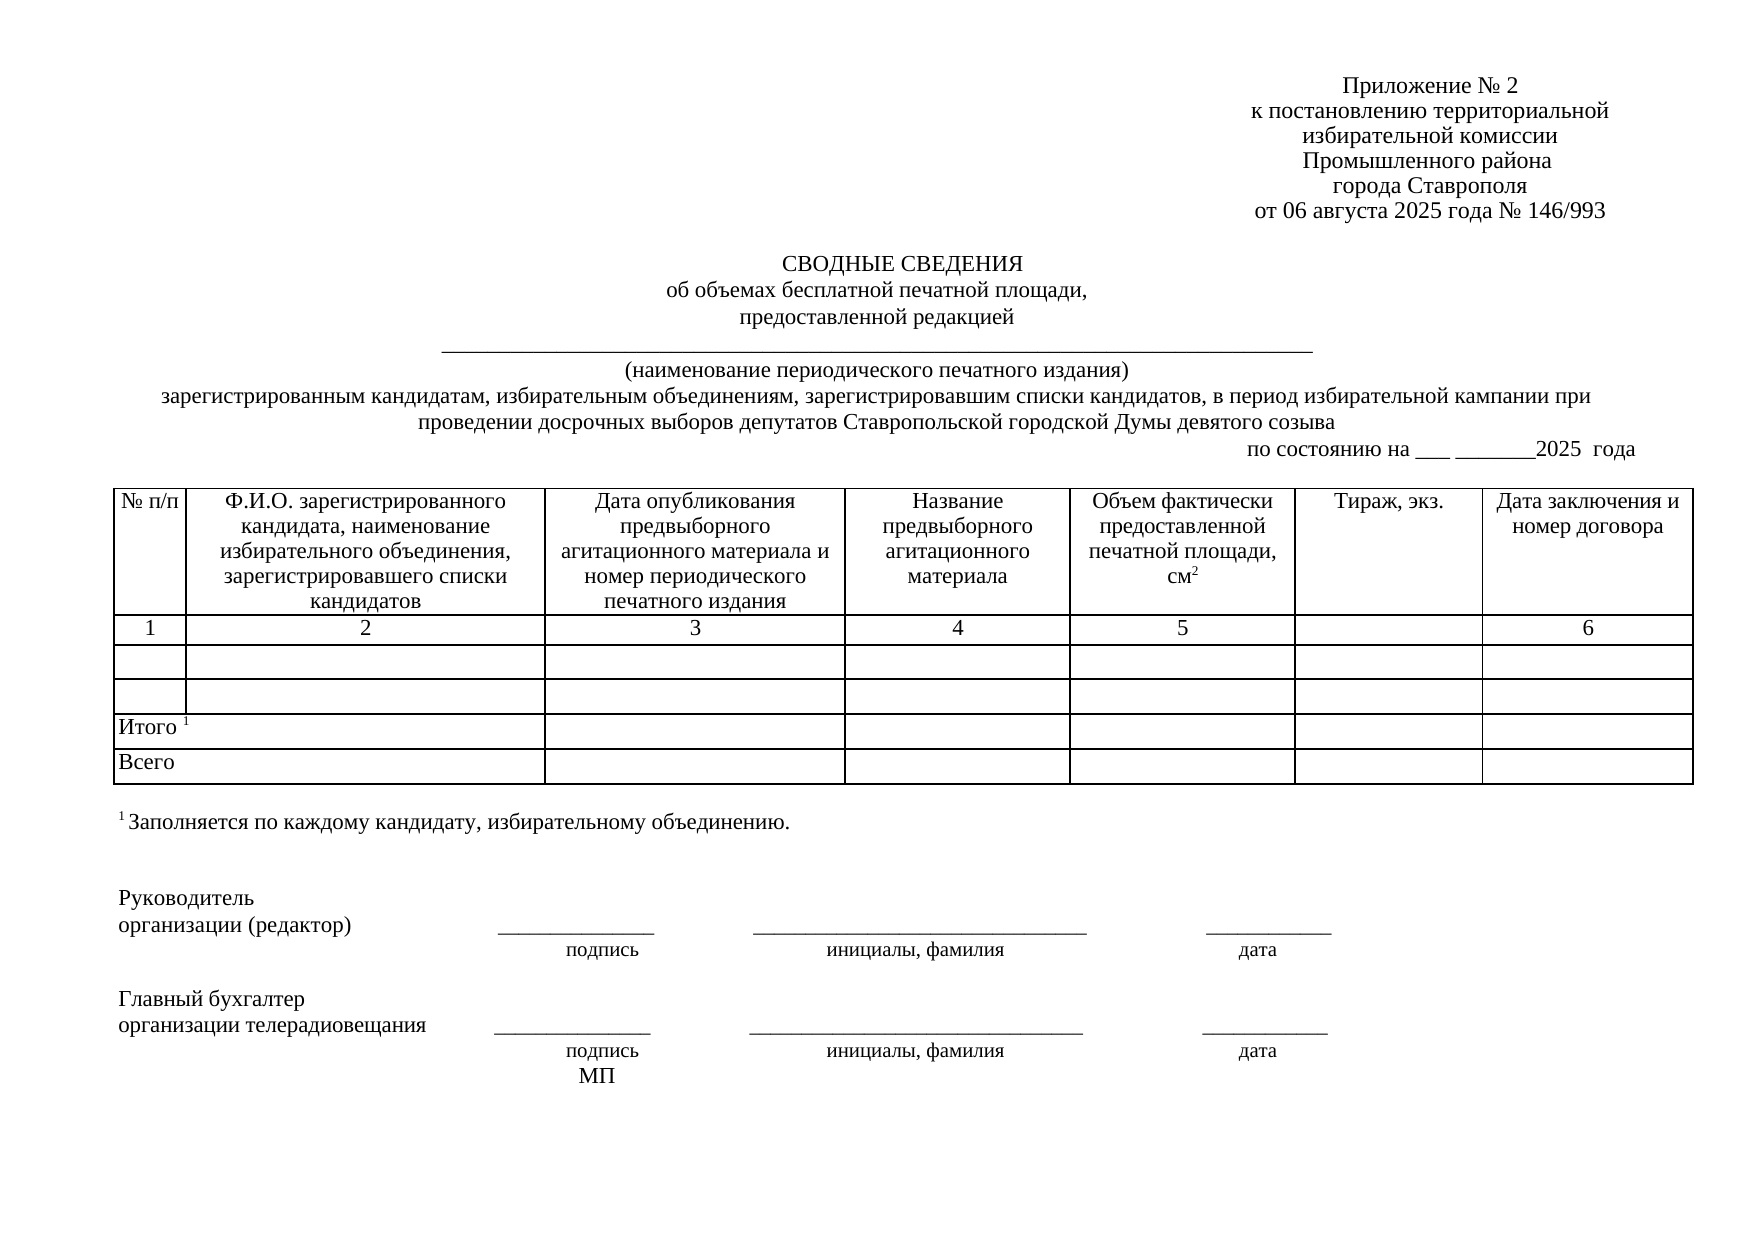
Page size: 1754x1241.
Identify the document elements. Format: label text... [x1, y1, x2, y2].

table_cell [1071, 715, 1294, 748]
table_header Название предвыборного агитационного материала [846, 489, 1069, 614]
table_header № п/п [115, 489, 185, 614]
table_cell [846, 715, 1069, 748]
table_header Дата заключения и номер договора [1483, 489, 1692, 614]
text 1 Заполняется по каждому кандидату, избирательному объединению. [118, 809, 1636, 834]
text организации телерадиовещания _______________ ________________________________ ____________ [118, 1011, 1636, 1038]
text (наименование периодического печатного издания) [118, 356, 1636, 382]
table_cell [187, 646, 544, 678]
table_cell [1296, 646, 1482, 678]
table_cell [546, 646, 844, 678]
table_cell [1483, 680, 1692, 713]
text Руководитель организации (редактор) _______________ ________________________________ ____________ [118, 884, 1636, 937]
table_header Тираж, экз. [1296, 489, 1482, 614]
text зарегистрированным кандидатам, избирательным объединениям, зарегистрировавшим списки кандидатов, в период избирательной кампании при проведении досрочных выборов депутатов Ставропольской городской Думы девятого созыва [118, 382, 1636, 435]
text к постановлению территориальной избирательной комиссии Промышленного района города Ставрополя [1224, 99, 1636, 199]
text предоставленной редакцией [118, 303, 1636, 329]
table_cell 6 [1483, 616, 1692, 644]
table_cell [1296, 680, 1482, 713]
text Приложение № 2 [1151, 74, 1636, 99]
table_cell 1 [115, 616, 185, 644]
table_cell [1483, 715, 1692, 748]
table_cell 4 [846, 616, 1069, 644]
text подпись инициалы, фамилия дата [118, 937, 1636, 961]
table_cell [1296, 750, 1482, 783]
table_cell Всего [115, 750, 544, 783]
table_cell [1071, 750, 1294, 783]
table_header Объем фактически предоставленной печатной площади, см2 [1071, 489, 1294, 614]
table_cell [846, 750, 1069, 783]
table_cell [546, 750, 844, 783]
table_cell [1483, 646, 1692, 678]
text от 06 августа 2025 года № 146/993 [1151, 199, 1636, 224]
table_cell [1071, 680, 1294, 713]
table_cell [115, 646, 185, 678]
table_cell [115, 680, 185, 713]
text ____________________________________________________________________________ [118, 329, 1636, 356]
table_cell [546, 715, 844, 748]
table_cell [1071, 646, 1294, 678]
text подпись инициалы, фамилия дата [118, 1038, 1636, 1062]
table_cell [1483, 750, 1692, 783]
table_cell [1296, 715, 1482, 748]
table_cell 3 [546, 616, 844, 644]
text Главный бухгалтер [118, 986, 1636, 1011]
table_cell [846, 680, 1069, 713]
text СВОДНЫЕ СВЕДЕНИЯ [708, 250, 1636, 277]
text МП [118, 1062, 1636, 1088]
table_cell [846, 646, 1069, 678]
table_cell 2 [187, 616, 544, 644]
table_cell [187, 680, 544, 713]
table_cell 5 [1071, 616, 1294, 644]
text по состоянию на ___ _______2025 года [118, 435, 1636, 461]
text об объемах бесплатной печатной площади, [118, 277, 1636, 303]
table_cell [1296, 616, 1482, 644]
table_cell [546, 680, 844, 713]
table_cell Итого 1 [115, 715, 544, 748]
